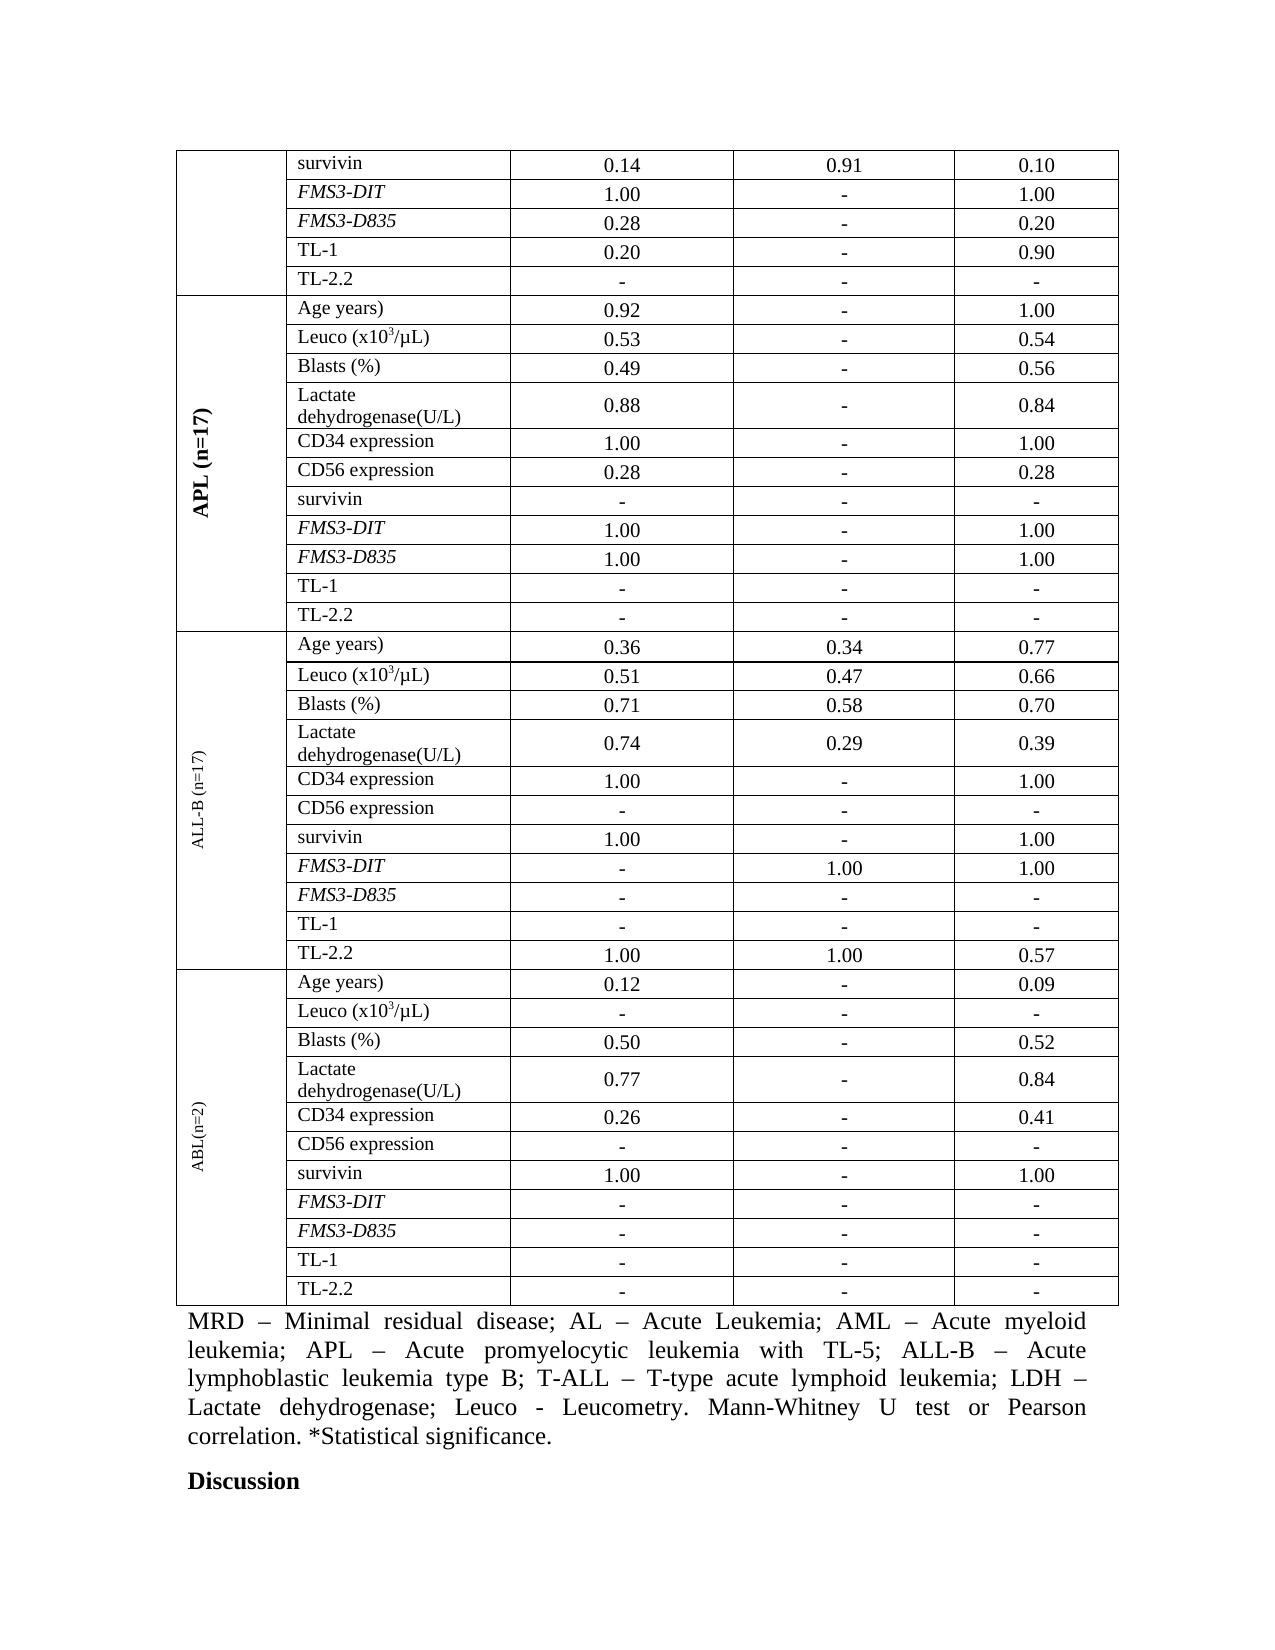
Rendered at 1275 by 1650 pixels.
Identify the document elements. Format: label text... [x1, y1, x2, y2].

table_cell - [734, 487, 954, 515]
table_cell - [734, 325, 954, 353]
table_cell - [734, 1161, 954, 1189]
table_cell - [511, 603, 733, 631]
table_cell 0.39 [955, 720, 1118, 766]
table_cell 0.66 [955, 663, 1118, 690]
table_cell TL-2.2 [287, 267, 510, 295]
table_cell ALL-B (n=17) [177, 632, 286, 969]
table_cell - [511, 267, 733, 295]
table_cell CD34 expression [287, 767, 510, 795]
table_cell - [955, 1132, 1118, 1160]
table_cell 0.84 [955, 1057, 1118, 1102]
table_cell CD56 expression [287, 458, 510, 486]
table_cell - [511, 487, 733, 515]
table_cell - [511, 883, 733, 911]
table_cell 0.84 [955, 383, 1118, 428]
table_cell Leuco (x103/µL) [287, 999, 510, 1027]
table_cell 0.14 [511, 151, 733, 179]
table_cell - [734, 1248, 954, 1276]
table_cell FMS3-D835 [287, 1219, 510, 1247]
table_cell 1.00 [511, 767, 733, 795]
table_cell 1.00 [955, 296, 1118, 324]
table_cell Leuco (x103/µL) [287, 663, 510, 690]
table_cell TL-2.2 [287, 603, 510, 631]
table_cell 0.28 [955, 458, 1118, 486]
table_cell - [955, 603, 1118, 631]
table_cell - [734, 383, 954, 428]
table_cell Lactate dehydrogenase(U/L) [287, 1057, 510, 1102]
table_cell 0.20 [955, 209, 1118, 237]
table_cell 1.00 [511, 429, 733, 457]
table_cell 1.00 [734, 941, 954, 969]
table_cell 0.77 [955, 632, 1118, 661]
table_cell 1.00 [511, 1161, 733, 1189]
table_cell - [734, 209, 954, 237]
table_cell 0.56 [955, 354, 1118, 382]
table_cell - [734, 1190, 954, 1218]
table_cell 0.90 [955, 238, 1118, 266]
table_cell 0.20 [511, 238, 733, 266]
table_cell FMS3-DIT [287, 1190, 510, 1218]
table_cell CD56 expression [287, 1132, 510, 1160]
table_cell - [511, 1190, 733, 1218]
table_cell - [511, 1219, 733, 1247]
table_cell FMS3-DIT [287, 516, 510, 544]
table_cell TL-1 [287, 238, 510, 266]
table_cell survivin [287, 1161, 510, 1189]
table_cell 0.54 [955, 325, 1118, 353]
table_cell 0.10 [955, 151, 1118, 179]
table_cell survivin [287, 825, 510, 853]
table_cell - [955, 796, 1118, 824]
table_cell Lactate dehydrogenase(U/L) [287, 383, 510, 428]
table_cell 1.00 [955, 1161, 1118, 1189]
table_cell - [734, 238, 954, 266]
table_cell 0.47 [734, 663, 954, 690]
table_cell - [511, 912, 733, 940]
table_cell - [734, 912, 954, 940]
table_cell 0.09 [955, 970, 1118, 998]
table_cell - [955, 1277, 1118, 1305]
table_cell 1.00 [955, 767, 1118, 795]
table_cell - [734, 999, 954, 1027]
table_cell 1.00 [955, 180, 1118, 208]
table_cell 0.12 [511, 970, 733, 998]
table_cell TL-2.2 [287, 1277, 510, 1305]
table_cell - [734, 1057, 954, 1102]
table_cell - [734, 516, 954, 544]
table_cell 0.52 [955, 1028, 1118, 1056]
table_cell - [734, 354, 954, 382]
table_cell survivin [287, 487, 510, 515]
table_cell - [734, 1277, 954, 1305]
table_cell - [955, 999, 1118, 1027]
table_cell FMS3-DIT [287, 180, 510, 208]
table_cell FMS3-D835 [287, 883, 510, 911]
table_cell 1.00 [511, 545, 733, 573]
table_cell 0.57 [955, 941, 1118, 969]
table_cell - [734, 458, 954, 486]
table_cell 1.00 [955, 854, 1118, 882]
table_cell Age years) [287, 632, 510, 661]
table_cell 0.51 [511, 663, 733, 690]
table_cell CD34 expression [287, 429, 510, 457]
table_cell 0.34 [734, 632, 954, 661]
table_cell - [511, 574, 733, 602]
table_cell - [734, 267, 954, 295]
table_cell TL-2.2 [287, 941, 510, 969]
table_cell - [955, 883, 1118, 911]
table_cell - [955, 1190, 1118, 1218]
table_cell Blasts (%) [287, 354, 510, 382]
table_cell CD34 expression [287, 1103, 510, 1131]
table_cell 0.92 [511, 296, 733, 324]
table_cell - [734, 296, 954, 324]
table_cell - [734, 603, 954, 631]
table_cell 0.91 [734, 151, 954, 179]
table_cell - [511, 1277, 733, 1305]
table_cell survivin [287, 151, 510, 179]
text Discussion [187, 1466, 1087, 1495]
table_cell 0.50 [511, 1028, 733, 1056]
table_cell - [734, 883, 954, 911]
table_cell Leuco (x103/µL) [287, 325, 510, 353]
table_cell FMS3-DIT [287, 854, 510, 882]
table_cell - [511, 1248, 733, 1276]
table_cell 1.00 [955, 516, 1118, 544]
table_cell - [734, 970, 954, 998]
table_cell 0.49 [511, 354, 733, 382]
table_cell 0.77 [511, 1057, 733, 1102]
table_cell - [734, 545, 954, 573]
table_cell - [511, 1132, 733, 1160]
table_cell - [955, 267, 1118, 295]
table_cell - [734, 1219, 954, 1247]
table_cell 1.00 [511, 516, 733, 544]
table_cell 0.41 [955, 1103, 1118, 1131]
table_cell - [511, 999, 733, 1027]
table_cell - [734, 1028, 954, 1056]
table_cell 0.36 [511, 632, 733, 661]
table_cell CD56 expression [287, 796, 510, 824]
table_cell APL (n=17) [177, 296, 286, 631]
table_cell 0.53 [511, 325, 733, 353]
table_cell 0.29 [734, 720, 954, 766]
table_cell FMS3-D835 [287, 209, 510, 237]
table_cell - [955, 912, 1118, 940]
table_cell 0.28 [511, 458, 733, 486]
table_cell 0.70 [955, 691, 1118, 719]
table_cell - [734, 825, 954, 853]
table_cell Lactate dehydrogenase(U/L) [287, 720, 510, 766]
table_cell FMS3-D835 [287, 545, 510, 573]
table_cell - [955, 487, 1118, 515]
table_cell TL-1 [287, 574, 510, 602]
table_cell - [511, 796, 733, 824]
table_cell 1.00 [734, 854, 954, 882]
table_cell 0.26 [511, 1103, 733, 1131]
table_cell - [955, 1219, 1118, 1247]
table_cell 1.00 [955, 429, 1118, 457]
text MRD – Minimal residual disease; AL – Acute Leukemia; AML – Acute myeloid leukemia; APL – Acute promyelocytic leukemia with TL-5; ALL-B – Acute lymphoblastic leukemia type B; T-ALL – T-type acute lymphoid leukemia; LDH – Lactate dehydrogenase; Leuco - Leucometry. Mann-Whitney U test or Pearson correlation. *Statistical significance. [187, 1306, 1087, 1450]
table_cell 0.88 [511, 383, 733, 428]
table_cell 0.28 [511, 209, 733, 237]
table_cell 1.00 [955, 545, 1118, 573]
table_cell - [734, 796, 954, 824]
table_cell 0.74 [511, 720, 733, 766]
table_cell 1.00 [511, 180, 733, 208]
table_cell 0.71 [511, 691, 733, 719]
table_cell TL-1 [287, 1248, 510, 1276]
table_cell 0.58 [734, 691, 954, 719]
table_cell TL-1 [287, 912, 510, 940]
table_cell - [734, 767, 954, 795]
table_cell Blasts (%) [287, 1028, 510, 1056]
table_cell - [734, 1103, 954, 1131]
table_cell 1.00 [511, 941, 733, 969]
table_cell - [955, 574, 1118, 602]
table_cell Age years) [287, 296, 510, 324]
table_cell - [955, 1248, 1118, 1276]
table_cell ABL(n=2) [177, 970, 286, 1305]
table_cell - [734, 429, 954, 457]
table_cell 1.00 [511, 825, 733, 853]
table_cell Age years) [287, 970, 510, 998]
table_cell - [734, 574, 954, 602]
table_cell - [734, 180, 954, 208]
table_cell 1.00 [955, 825, 1118, 853]
table_cell - [511, 854, 733, 882]
table_cell - [734, 1132, 954, 1160]
table_cell Blasts (%) [287, 691, 510, 719]
